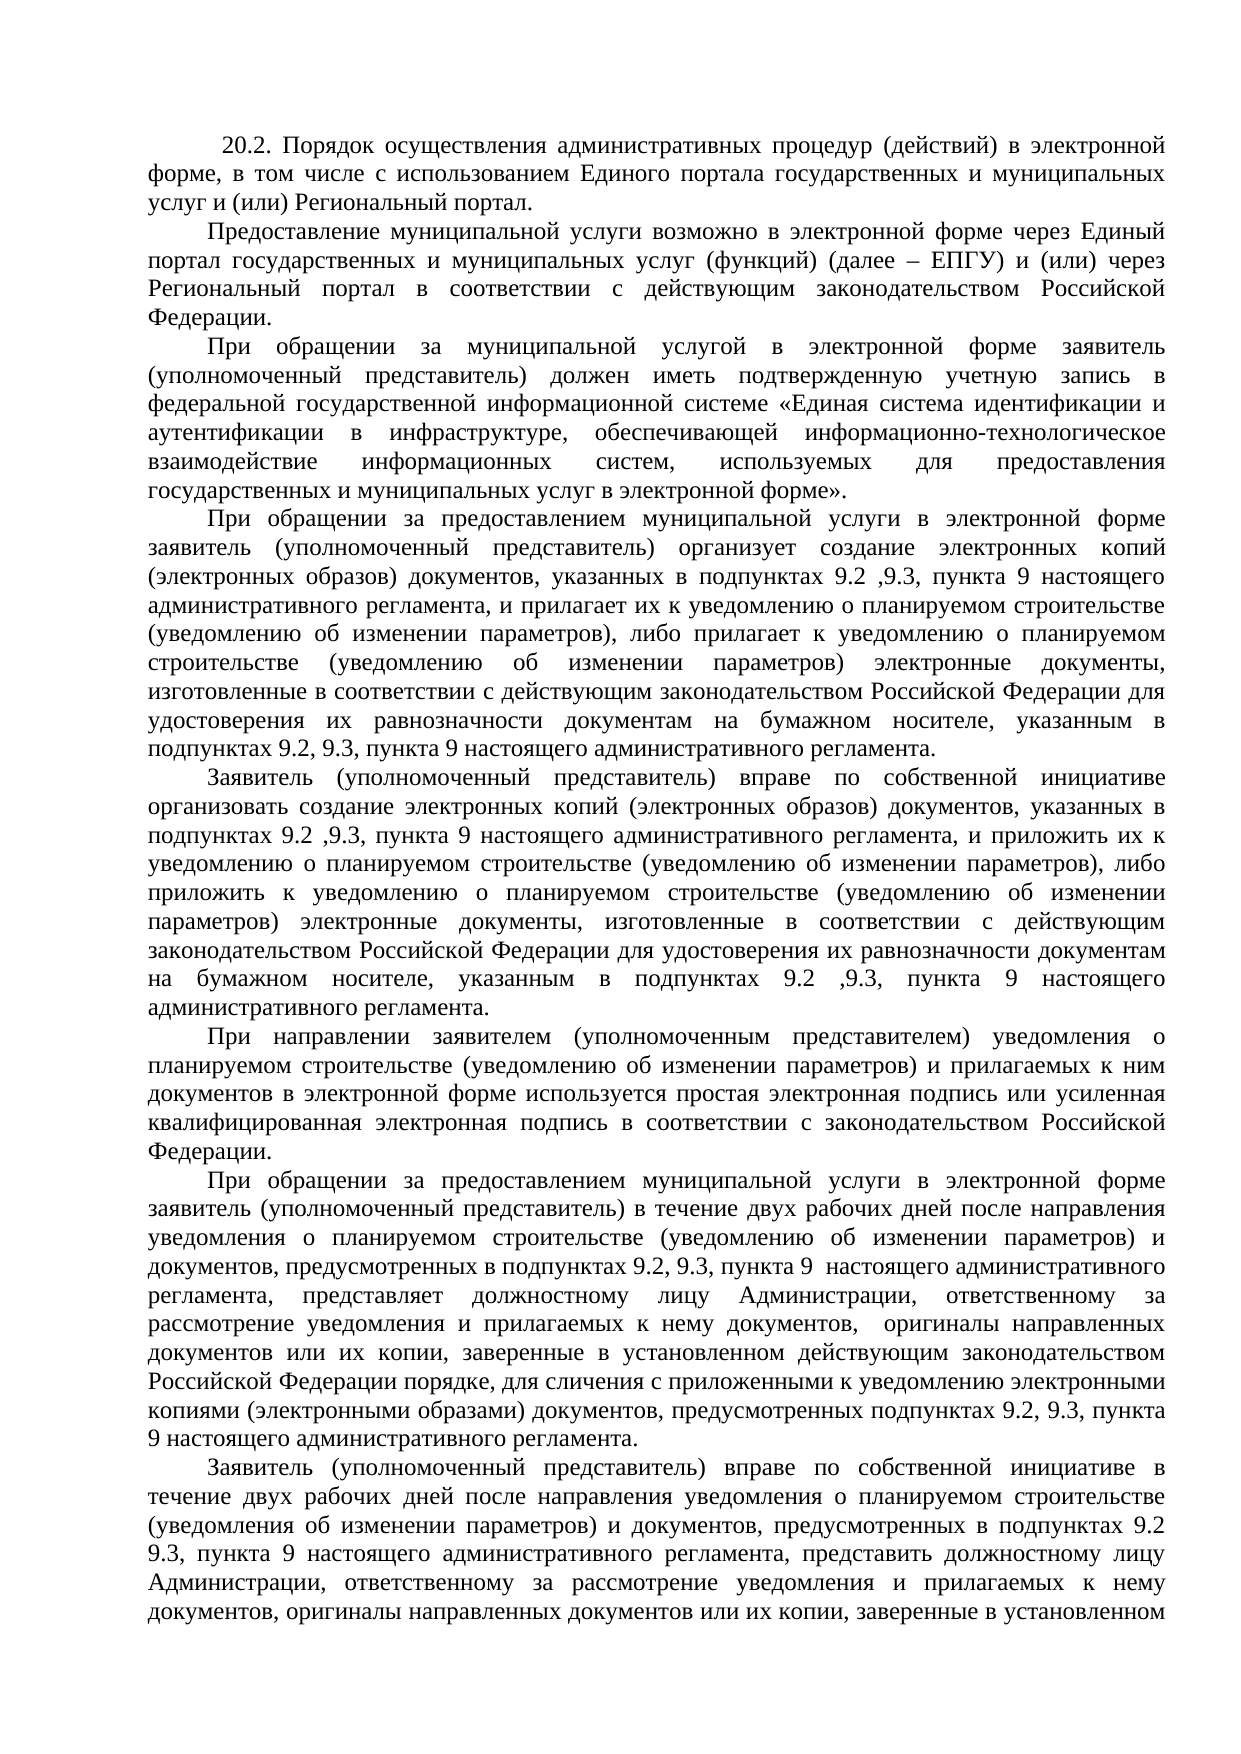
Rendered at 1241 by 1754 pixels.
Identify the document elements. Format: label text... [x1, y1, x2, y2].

text При направлении заявителем (уполномоченным представителем) уведомления о планируемом строительстве (уведомлению об изменении параметров) и прилагаемых к ним документов в электронной форме используется простая электронная подпись или усиленная квалифицированная электронная подпись в соответствии с законодательством Российской Федерации. [148, 1021, 1167, 1165]
text При обращении за муниципальной услугой в электронной форме заявитель (уполномоченный представитель) должен иметь подтвержденную учетную запись в федеральной государственной информационной системе «Единая система идентификации и аутентификации в инфраструктуре, обеспечивающей информационно-технологическое взаимодействие информационных систем, используемых для предоставления государственных и муниципальных услуг в электронной форме». [148, 331, 1167, 503]
text При обращении за предоставлением муниципальной услуги в электронной форме заявитель (уполномоченный представитель) организует создание электронных копий (электронных образов) документов, указанных в подпунктах 9.2 ,9.3, пункта 9 настоящего административного регламента, и прилагает их к уведомлению о планируемом строительстве (уведомлению об изменении параметров), либо прилагает к уведомлению о планируемом строительстве (уведомлению об изменении параметров) электронные документы, изготовленные в соответствии с действующим законодательством Российской Федерации для удостоверения их равнозначности документам на бумажном носителе, указанным в подпунктах 9.2, 9.3, пункта 9 настоящего административного регламента. [148, 503, 1167, 762]
text Заявитель (уполномоченный представитель) вправе по собственной инициативе организовать создание электронных копий (электронных образов) документов, указанных в подпунктах 9.2 ,9.3, пункта 9 настоящего административного регламента, и приложить их к уведомлению о планируемом строительстве (уведомлению об изменении параметров), либо приложить к уведомлению о планируемом строительстве (уведомлению об изменении параметров) электронные документы, изготовленные в соответствии с действующим законодательством Российской Федерации для удостоверения их равнозначности документам на бумажном носителе, указанным в подпунктах 9.2 ,9.3, пункта 9 настоящего административного регламента. [148, 762, 1167, 1021]
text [148, 1452, 1167, 1625]
text При обращении за предоставлением муниципальной услуги в электронной форме заявитель (уполномоченный представитель) в течение двух рабочих дней после направления уведомления о планируемом строительстве (уведомлению об изменении параметров) и документов, предусмотренных в подпунктах 9.2, 9.3, пункта 9 настоящего административного регламента, представляет должностному лицу Администрации, ответственному за рассмотрение уведомления и прилагаемых к нему документов, оригиналы направленных документов или их копии, заверенные в установленном действующим законодательством Российской Федерации порядке, для сличения с приложенными к уведомлению электронными копиями (электронными образами) документов, предусмотренных подпунктах 9.2, 9.3, пункта 9 настоящего административного регламента. [148, 1165, 1167, 1452]
text Предоставление муниципальной услуги возможно в электронной форме через Единый портал государственных и муниципальных услуг (функций) (далее – ЕПГУ) и (или) через Региональный портал в соответствии с действующим законодательством Российской Федерации. [148, 216, 1167, 331]
text 20.2. Порядок осуществления административных процедур (действий) в электронной форме, в том числе с использованием Единого портала государственных и муниципальных услуг и (или) Региональный портал. [148, 130, 1167, 216]
